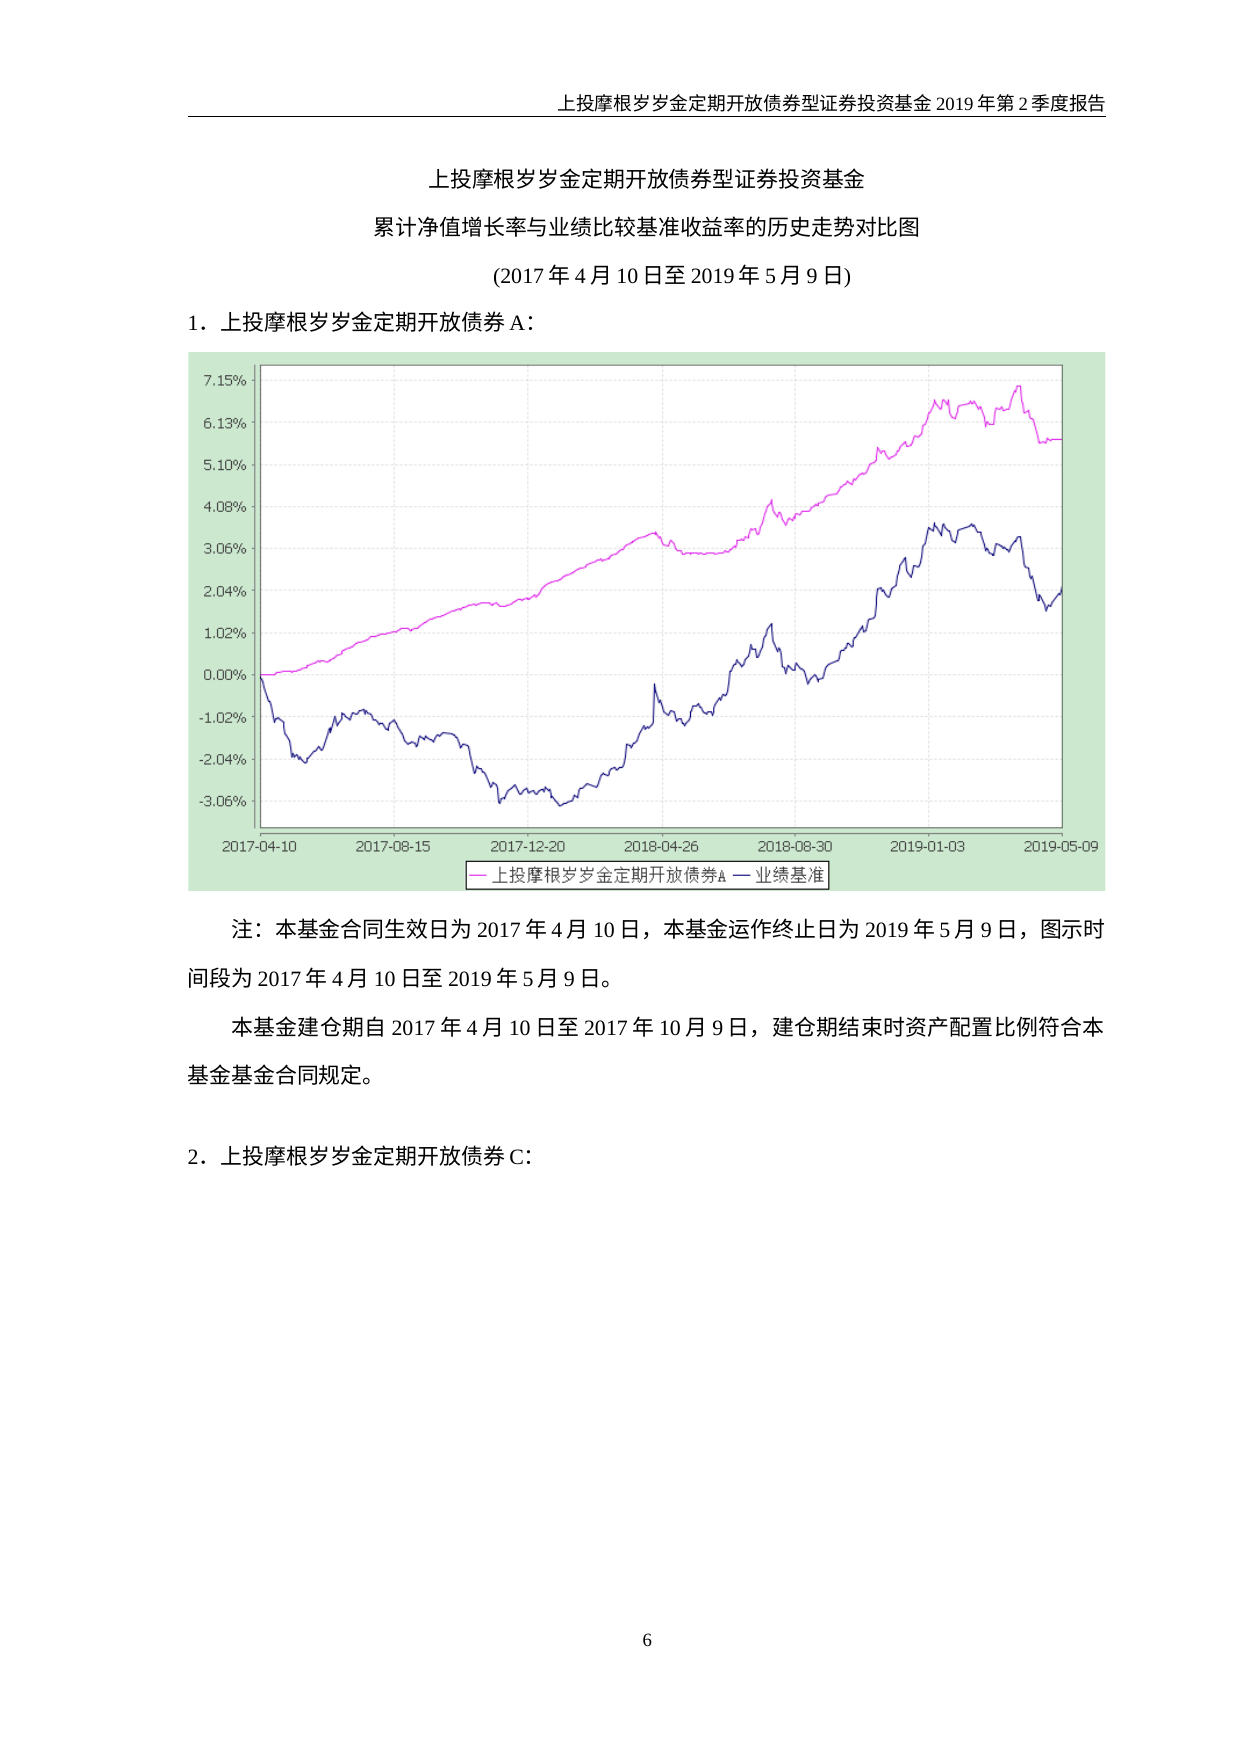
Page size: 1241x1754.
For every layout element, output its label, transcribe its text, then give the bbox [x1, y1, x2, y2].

text 本基金建仓期自2017年4月10日至2017年10月9日，建仓期结束时资产配置比例符合本基金基金合同规定。 [187, 1009, 1106, 1090]
text 1．上投摩根岁岁金定期开放债券A： [187, 305, 1106, 337]
picture [188, 352, 1106, 891]
text 注：本基金合同生效日为2017年4月10日，本基金运作终止日为2019年5月9日，图示时间段为2017年4月10日至2019年5月9日。 [187, 912, 1106, 993]
text 上投摩根岁岁金定期开放债券型证券投资基金 [187, 162, 1106, 194]
text (2017年4月10日至2019年5月9日) [187, 258, 1106, 289]
text 2．上投摩根岁岁金定期开放债券C： [187, 1139, 1106, 1170]
text 累计净值增长率与业绩比较基准收益率的历史走势对比图 [187, 210, 1106, 242]
